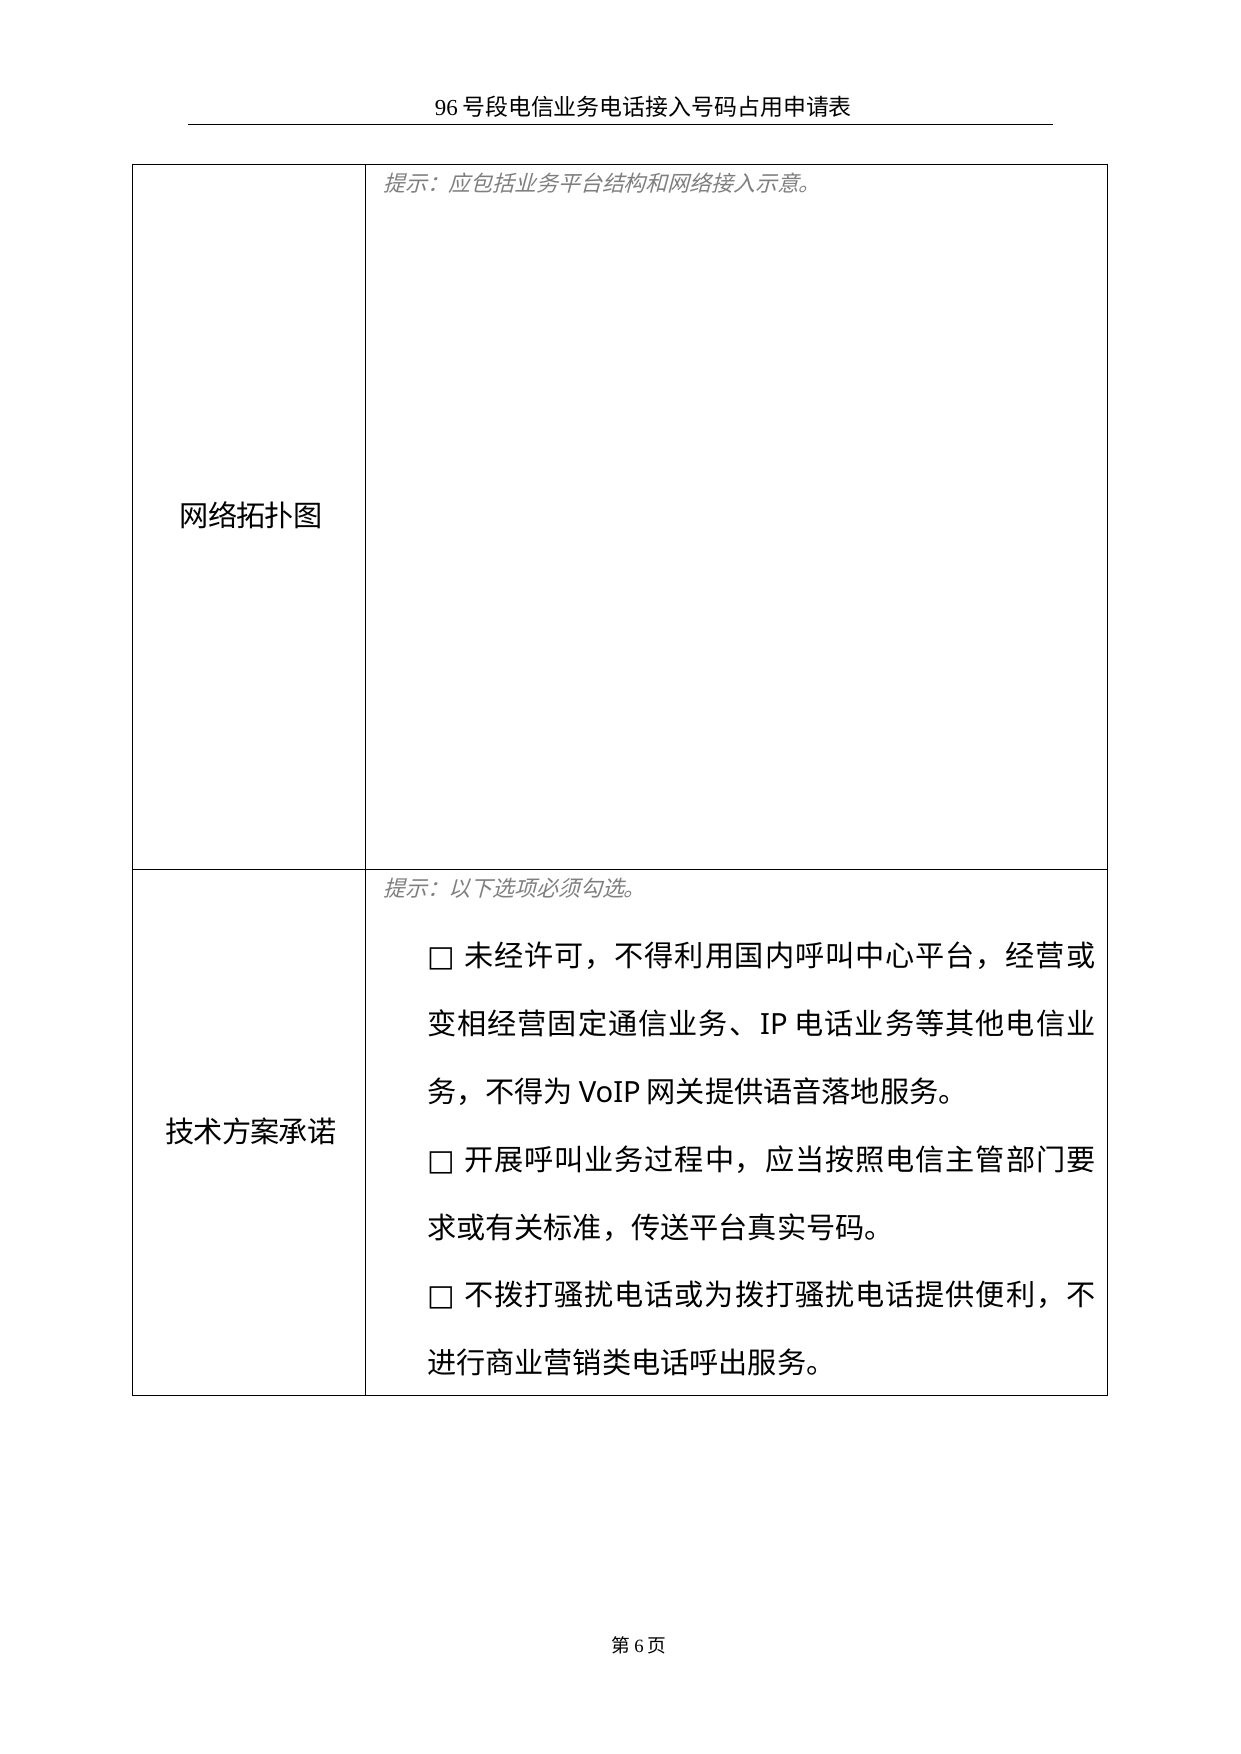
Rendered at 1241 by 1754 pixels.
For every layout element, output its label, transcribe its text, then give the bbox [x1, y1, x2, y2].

table_cell 提示：应包括业务平台结构和网络接入示意。 [366, 165, 1107, 869]
table_cell 提示：以下选项必须勾选。 □ 未经许可，不得利用国内呼叫中心平台，经营或变相经营固定通信业务、IP电话业务等其他电信业务，不得为VoIP网关提供语音落地服务。 □ 开展呼叫业务过程中，应当按照电信主管部门要求或有关标准，传送平台真实号码。 □ 不拨打骚扰电话或为拨打骚扰电话提供便利，不进行商业营销类电话呼出服务。 [366, 870, 1107, 1395]
table_cell 技术方案承诺 [133, 870, 365, 1395]
table_cell 网络拓扑图 [133, 165, 365, 869]
